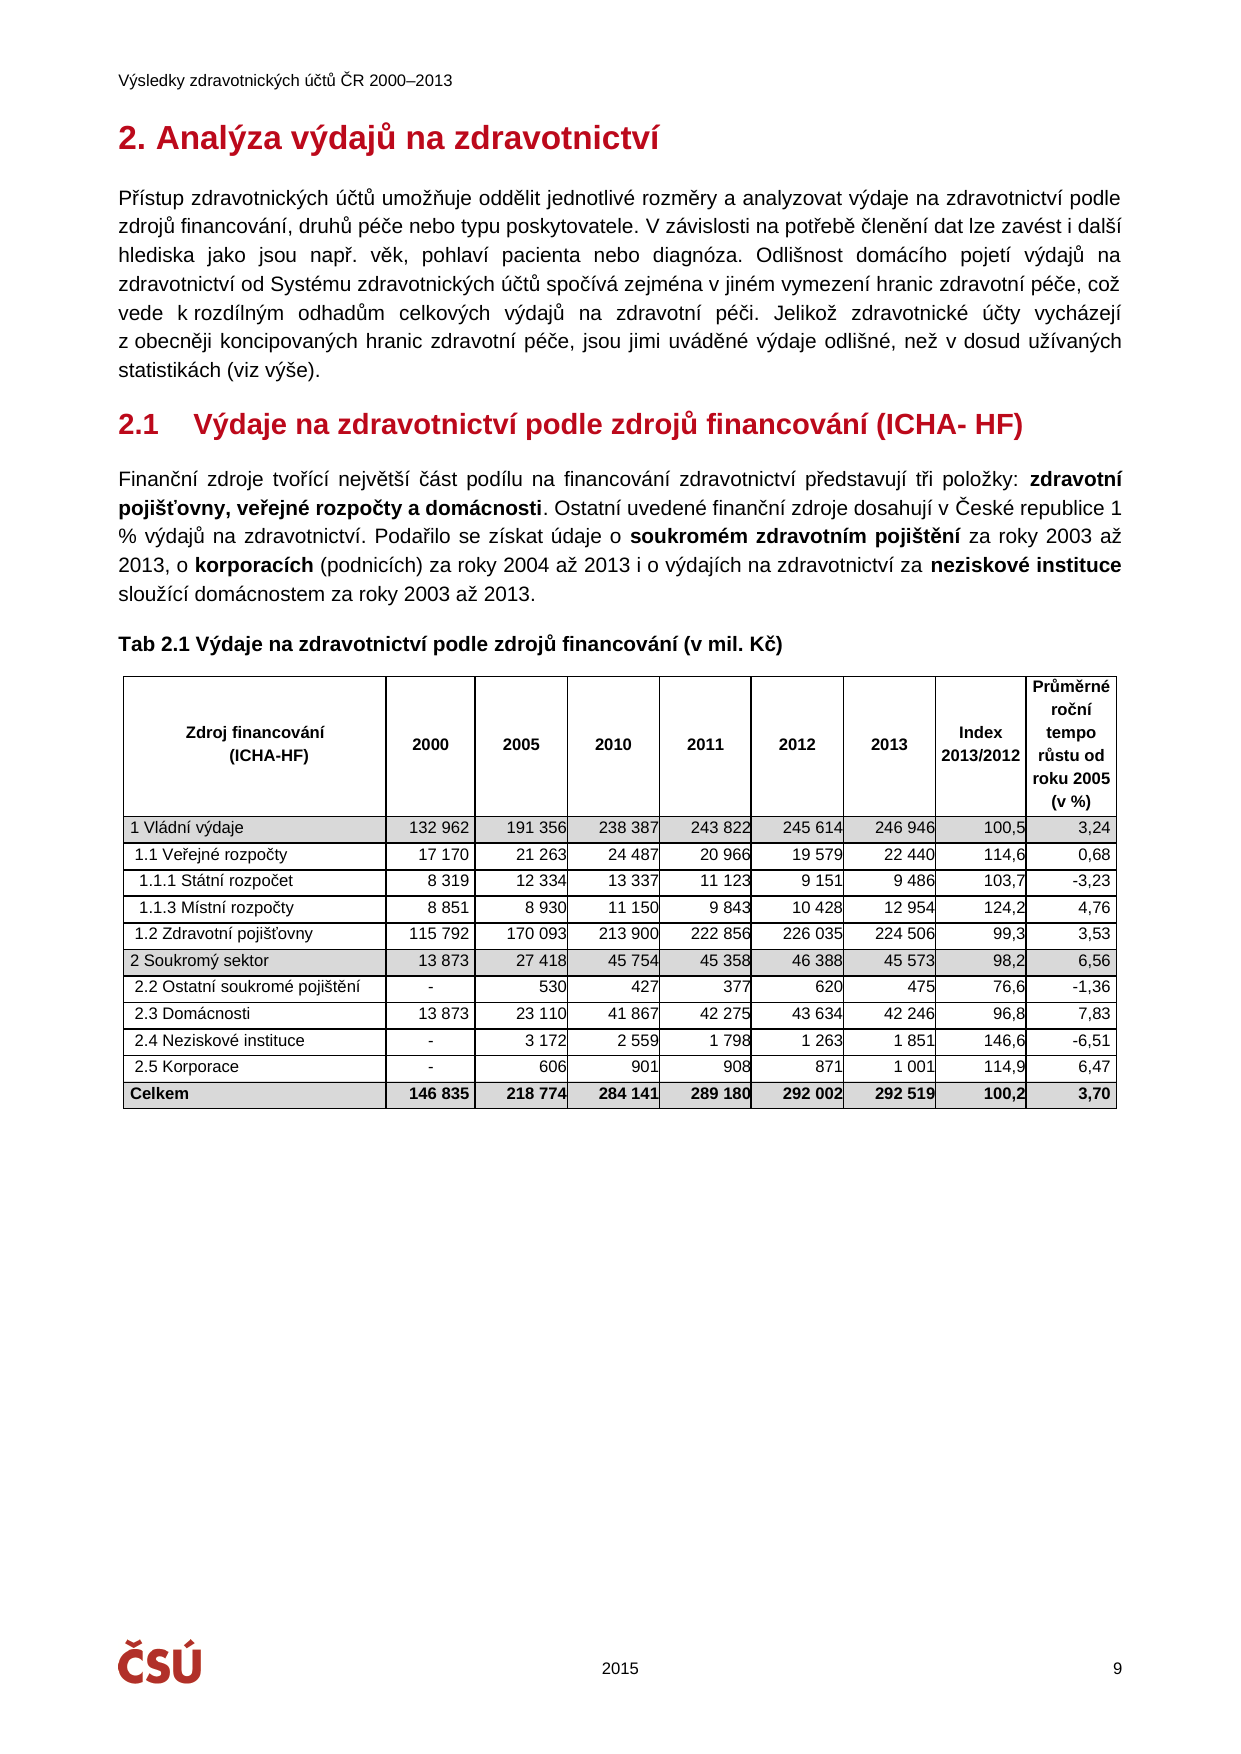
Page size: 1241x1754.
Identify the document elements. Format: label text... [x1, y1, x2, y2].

table_cell 98,2 [936, 950, 1025, 975]
table_cell 222 856 [660, 924, 750, 948]
table_cell - [387, 1056, 474, 1081]
table_cell 606 [476, 1056, 567, 1081]
table_cell 2.4 Neziskové instituce [124, 1030, 385, 1055]
table_cell 13 873 [387, 950, 474, 975]
table_cell 7,83 [1027, 1003, 1116, 1028]
picture [118, 1639, 201, 1684]
table_header 2000 [387, 677, 474, 816]
text Přístup zdravotnických účtů umožňuje oddělit jednotlivé rozměry a analyzovat výdaje na zdravotnictví podle zdrojů financování, druhů péče nebo typu poskytovatele. V závislosti na potřebě členění dat lze zavést i další hlediska jako jsou např. věk, pohlaví pacienta nebo diagnóza. Odlišnost domácího pojetí výdajů na zdravotnictví od Systému zdravotnických účtů spočívá zejména v jiném vymezení hranic zdravotní péče, což vede k rozdílným odhadům celkových výdajů na zdravotní péči. Jelikož zdravotnické účty vycházejí z obecněji koncipovaných hranic zdravotní péče, jsou jimi uváděné výdaje odlišné, než v dosud užívaných statistikách (viz výše). [118, 185, 1122, 382]
table_cell 10 428 [752, 897, 843, 922]
table_cell 1 798 [660, 1030, 750, 1055]
table_cell 3,70 [1027, 1083, 1116, 1108]
table_cell 11 150 [568, 897, 659, 922]
table_cell 99,3 [936, 924, 1025, 948]
table_cell 2.3 Domácnosti [124, 1003, 385, 1028]
table_cell -1,36 [1027, 977, 1116, 1002]
table_cell 6,47 [1027, 1056, 1116, 1081]
table_cell 45 754 [568, 950, 659, 975]
table_cell 17 170 [387, 844, 474, 869]
table_cell 42 246 [844, 1003, 935, 1028]
table_header Průměrné roční tempo růstu od roku 2005 (v %) [1027, 677, 1116, 816]
table_cell - [387, 1030, 474, 1055]
table_cell 1 851 [844, 1030, 935, 1055]
table_cell 41 867 [568, 1003, 659, 1028]
table_cell 76,6 [936, 977, 1025, 1002]
table_cell 45 573 [844, 950, 935, 975]
table_header 2010 [568, 677, 659, 816]
table_cell Celkem [124, 1083, 385, 1108]
table_cell 3,24 [1027, 817, 1116, 842]
table_cell 20 966 [660, 844, 750, 869]
table_cell 43 634 [752, 1003, 843, 1028]
table_cell -6,51 [1027, 1030, 1116, 1055]
table_header 2005 [476, 677, 567, 816]
table_cell 114,6 [936, 844, 1025, 869]
table_cell 427 [568, 977, 659, 1002]
table_cell 530 [476, 977, 567, 1002]
table_cell 2.5 Korporace [124, 1056, 385, 1081]
table_cell 2.2 Ostatní soukromé pojištění [124, 977, 385, 1002]
table_cell 224 506 [844, 924, 935, 948]
table_cell 475 [844, 977, 935, 1002]
table_cell 238 387 [568, 817, 659, 842]
table_cell 292 002 [752, 1083, 843, 1108]
table_cell 114,9 [936, 1056, 1025, 1081]
table_cell 96,8 [936, 1003, 1025, 1028]
table_cell 243 822 [660, 817, 750, 842]
table_cell 9 151 [752, 871, 843, 895]
table_cell 8 319 [387, 871, 474, 895]
table_cell -3,23 [1027, 871, 1116, 895]
table_cell 3,53 [1027, 924, 1116, 948]
table_cell 2 559 [568, 1030, 659, 1055]
subtitle Analýza výdajů na zdravotnictví [118, 118, 1122, 157]
table_cell 226 035 [752, 924, 843, 948]
table_cell 4,76 [1027, 897, 1116, 922]
table_cell 245 614 [752, 817, 843, 842]
table_cell 1.2 Zdravotní pojišťovny [124, 924, 385, 948]
table_cell 19 579 [752, 844, 843, 869]
table_cell 377 [660, 977, 750, 1002]
table_cell 146 835 [387, 1083, 474, 1108]
table_cell 292 519 [844, 1083, 935, 1108]
table_cell 6,56 [1027, 950, 1116, 975]
table_cell 100,2 [936, 1083, 1025, 1108]
table_cell 901 [568, 1056, 659, 1081]
table_cell 0,68 [1027, 844, 1116, 869]
table_cell 103,7 [936, 871, 1025, 895]
table_cell 284 141 [568, 1083, 659, 1108]
table_cell 2 Soukromý sektor [124, 950, 385, 975]
table_cell 170 093 [476, 924, 567, 948]
table_cell 871 [752, 1056, 843, 1081]
table_cell 9 843 [660, 897, 750, 922]
table_cell 1.1 Veřejné rozpočty [124, 844, 385, 869]
subtitle Výdaje na zdravotnictví podle zdrojů financování (ICHA- HF) [118, 407, 1122, 441]
table_cell 908 [660, 1056, 750, 1081]
table_cell 1.1.3 Místní rozpočty [124, 897, 385, 922]
table_cell 246 946 [844, 817, 935, 842]
table_cell 42 275 [660, 1003, 750, 1028]
table_cell 620 [752, 977, 843, 1002]
table_cell 11 123 [660, 871, 750, 895]
table_cell 45 358 [660, 950, 750, 975]
text Finanční zdroje tvořící největší část podílu na financování zdravotnictví představují tři položky: zdravotní pojišťovny, veřejné rozpočty a domácnosti. Ostatní uvedené finanční zdroje dosahují v České republice 1 % výdajů na zdravotnictví. Podařilo se získat údaje o soukromém zdravotním pojištění za roky 2003 až 2013, o korporacích (podnicích) za roky 2004 až 2013 i o výdajích na zdravotnictví za neziskové instituce sloužící domácnostem za roky 2003 až 2013. [118, 467, 1122, 606]
table_cell 3 172 [476, 1030, 567, 1055]
table_cell 8 851 [387, 897, 474, 922]
table_cell 115 792 [387, 924, 474, 948]
table_cell 9 486 [844, 871, 935, 895]
table_cell 1 Vládní výdaje [124, 817, 385, 842]
table_cell 218 774 [476, 1083, 567, 1108]
text Tab 2.1 Výdaje na zdravotnictví podle zdrojů financování (v mil. Kč) [118, 631, 1122, 655]
table_cell 12 954 [844, 897, 935, 922]
table_cell 22 440 [844, 844, 935, 869]
table_cell 100,5 [936, 817, 1025, 842]
table_header 2013 [844, 677, 935, 816]
table_cell 1 263 [752, 1030, 843, 1055]
table_cell - [387, 977, 474, 1002]
table_cell 1.1.1 Státní rozpočet [124, 871, 385, 895]
table_header Zdroj financování (ICHA-HF) [124, 677, 385, 816]
table_cell 146,6 [936, 1030, 1025, 1055]
table_cell 13 337 [568, 871, 659, 895]
table_cell 12 334 [476, 871, 567, 895]
table_cell 8 930 [476, 897, 567, 922]
table_header 2011 [660, 677, 750, 816]
table_cell 13 873 [387, 1003, 474, 1028]
table_cell 191 356 [476, 817, 567, 842]
table_cell 132 962 [387, 817, 474, 842]
table_header Index 2013/2012 [936, 677, 1025, 816]
table_cell 27 418 [476, 950, 567, 975]
table_cell 23 110 [476, 1003, 567, 1028]
table_cell 46 388 [752, 950, 843, 975]
table_cell 213 900 [568, 924, 659, 948]
table_header 2012 [752, 677, 843, 816]
table_cell 124,2 [936, 897, 1025, 922]
table_cell 1 001 [844, 1056, 935, 1081]
table_cell 289 180 [660, 1083, 750, 1108]
table_cell 21 263 [476, 844, 567, 869]
table_cell 24 487 [568, 844, 659, 869]
